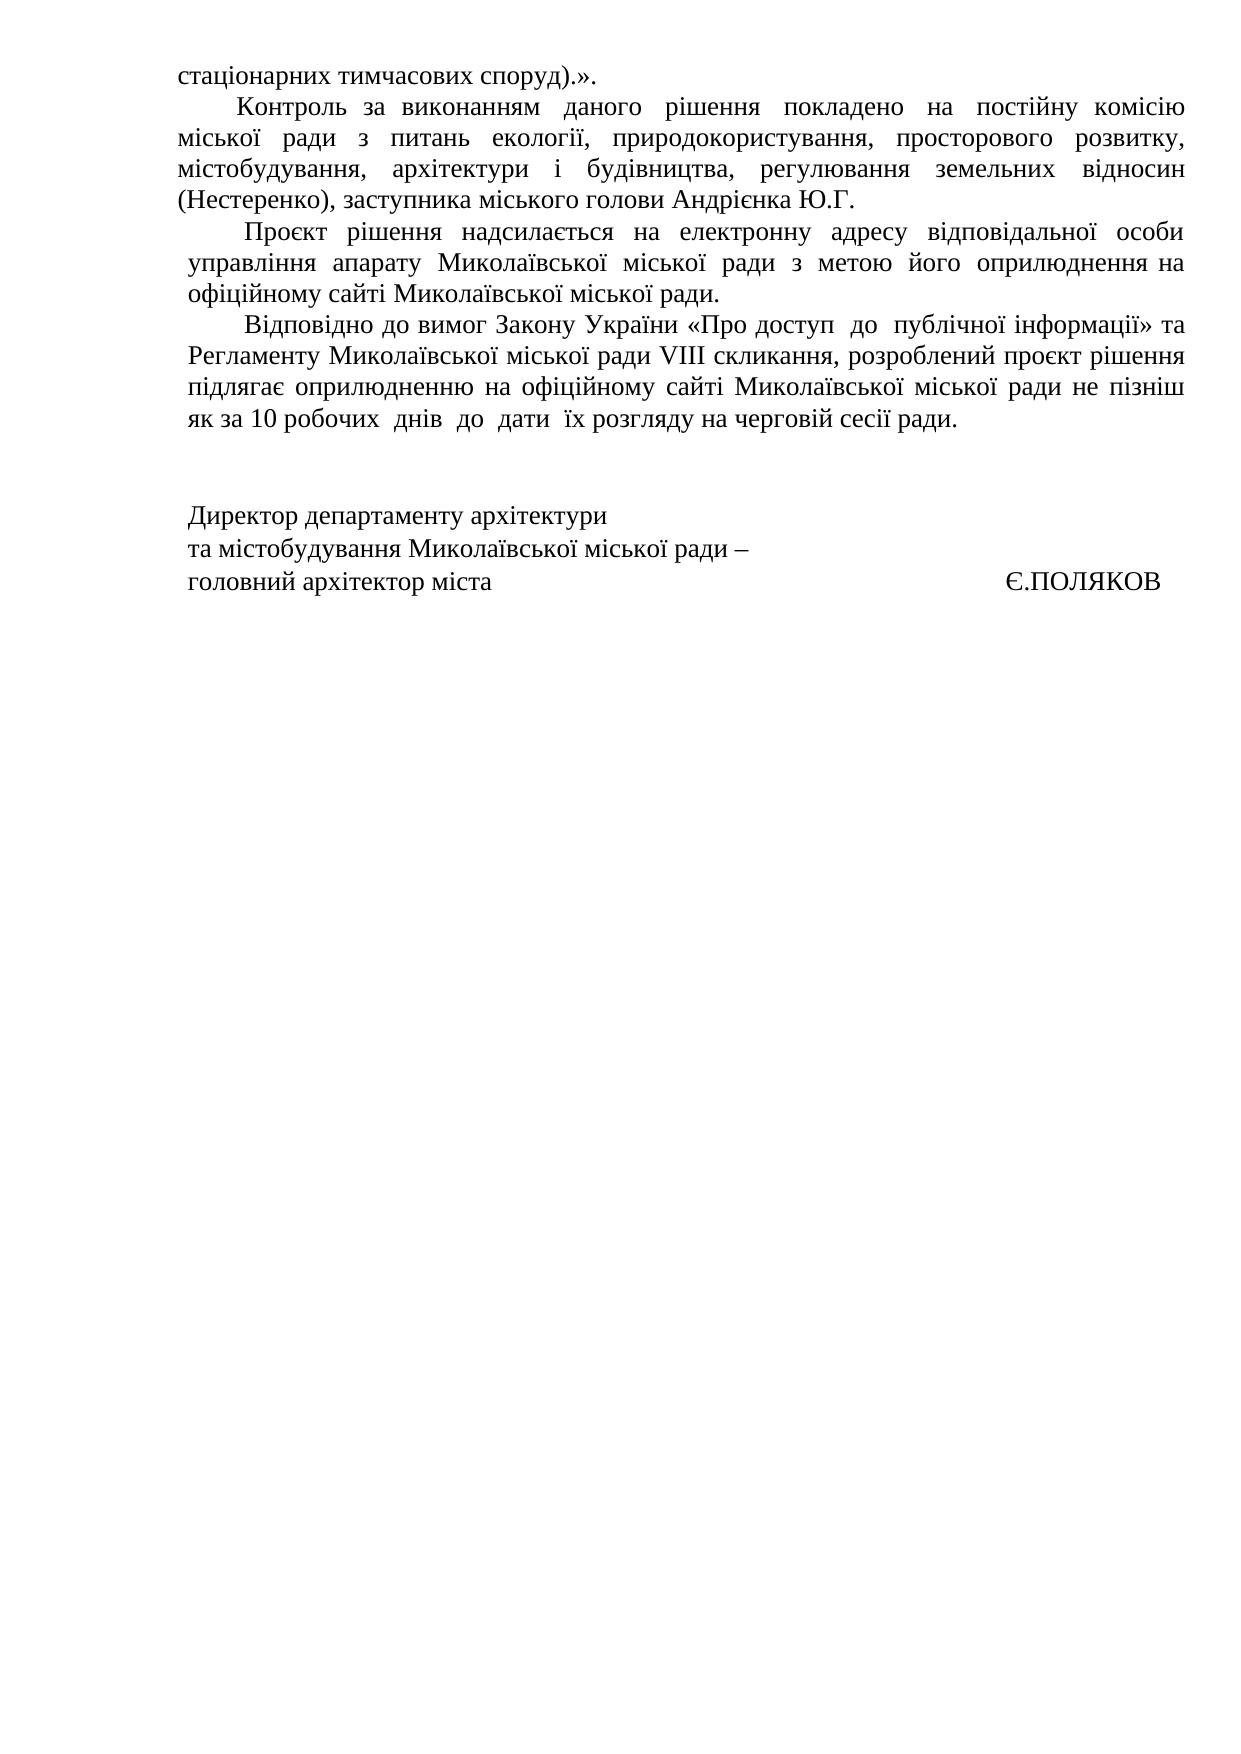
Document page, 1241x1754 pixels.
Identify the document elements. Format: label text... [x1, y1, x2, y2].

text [177, 59, 1181, 90]
text головний архітектор міста Є.ПОЛЯКОВ [188, 565, 1185, 596]
text Контроль за виконанням даного рішення покладено на постійну комісію міської ради з питань екології, природокористування, просторового розвитку, містобудування, архітектури і будівництва, регулювання земельних відносин (Нестеренко), заступника міського голови Андрієнка Ю.Г. [177, 90, 1185, 215]
text Відповідно до вимог Закону України «Про доступ до публічної інформації» та Регламенту Миколаївської міської ради VIIІ скликання, розроблений проєкт рішення підлягає оприлюдненню на офіційному сайті Миколаївської міської ради не пізніш як за 10 робочих днів до дати їх розгляду на черговій сесії ради. [188, 308, 1185, 433]
text Проєкт рішення надсилається на електронну адресу відповідальної особи управління апарату Миколаївської міської ради з метою його оприлюднення на офіційному сайті Миколаївської міської ради. [188, 215, 1185, 308]
text Директор департаменту архітектури [188, 499, 1185, 530]
text та містобудування Миколаївської міської ради – [188, 532, 1185, 563]
